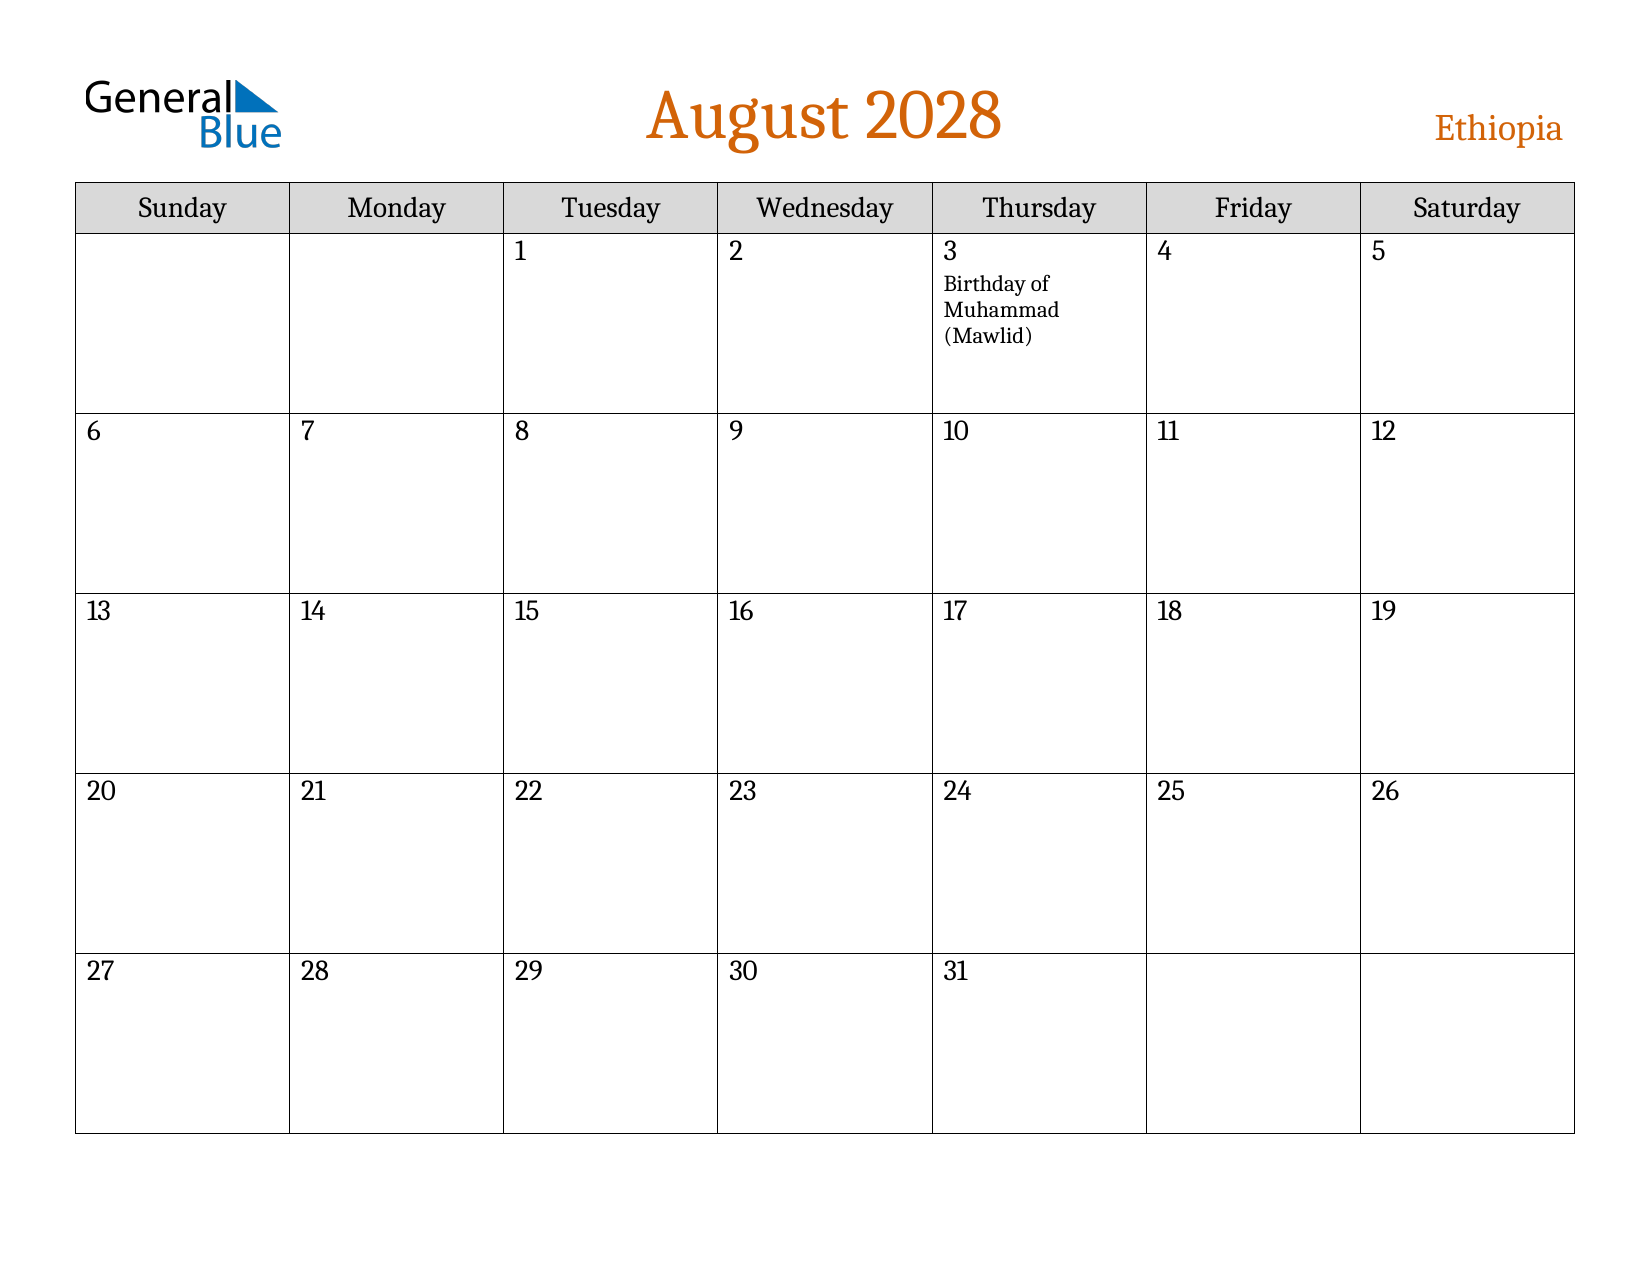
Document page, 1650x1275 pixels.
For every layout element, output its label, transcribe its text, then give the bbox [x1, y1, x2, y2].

table_cell 13 [76, 594, 289, 630]
table_cell [76, 990, 289, 1133]
table_cell [718, 450, 932, 593]
table_cell [504, 630, 717, 773]
picture [86, 80, 281, 148]
table_cell 21 [290, 774, 503, 810]
table_cell [1361, 630, 1574, 773]
table_cell [504, 990, 717, 1133]
table_cell 4 [1147, 234, 1360, 270]
table_cell [290, 270, 503, 413]
table_cell 26 [1361, 774, 1574, 810]
table_cell [718, 270, 932, 413]
table_cell [290, 234, 503, 270]
table_cell [76, 450, 289, 593]
table_cell [933, 810, 1146, 953]
table_cell 3 [933, 234, 1146, 270]
table_cell 16 [718, 594, 932, 630]
table_cell Sunday [76, 183, 289, 233]
table_cell [1361, 810, 1574, 953]
table_cell 9 [718, 414, 932, 450]
table_cell 7 [290, 414, 503, 450]
table_cell 12 [1361, 414, 1574, 450]
table_cell [76, 234, 289, 270]
table_cell [933, 990, 1146, 1133]
table_header [76, 75, 503, 182]
table_cell 22 [504, 774, 717, 810]
table_cell [76, 630, 289, 773]
table_cell [1361, 450, 1574, 593]
table_cell 31 [933, 954, 1146, 990]
table_cell [1147, 450, 1360, 593]
table_cell 6 [76, 414, 289, 450]
table_cell 20 [76, 774, 289, 810]
table_cell 5 [1361, 234, 1574, 270]
table_cell Saturday [1361, 183, 1574, 233]
table_header Ethiopia [1146, 75, 1574, 182]
table_cell 28 [290, 954, 503, 990]
table_cell [290, 990, 503, 1133]
table_cell [718, 990, 932, 1133]
table_cell [290, 450, 503, 593]
table_cell [1147, 630, 1360, 773]
table_cell Wednesday [718, 183, 932, 233]
table_cell Birthday of Muhammad (Mawlid) [933, 270, 1146, 413]
table_cell [1147, 990, 1360, 1133]
table_cell 17 [933, 594, 1146, 630]
table_cell 1 [504, 234, 717, 270]
table_cell Tuesday [504, 183, 717, 233]
table_cell Friday [1147, 183, 1360, 233]
table_cell 14 [290, 594, 503, 630]
table_cell 18 [1147, 594, 1360, 630]
table_cell 30 [718, 954, 932, 990]
table_cell 10 [933, 414, 1146, 450]
table_cell [504, 450, 717, 593]
table_cell [1147, 810, 1360, 953]
table_cell [1361, 990, 1574, 1133]
table_cell [1147, 954, 1360, 990]
table_cell 15 [504, 594, 717, 630]
table_cell [718, 810, 932, 953]
table_cell [933, 450, 1146, 593]
table_cell [504, 810, 717, 953]
table_cell [76, 810, 289, 953]
table_cell [1361, 954, 1574, 990]
table_cell 19 [1361, 594, 1574, 630]
table_cell [718, 630, 932, 773]
table_cell [933, 630, 1146, 773]
table_cell Thursday [933, 183, 1146, 233]
table_cell Monday [290, 183, 503, 233]
table_cell 11 [1147, 414, 1360, 450]
table_cell 24 [933, 774, 1146, 810]
table_cell [290, 630, 503, 773]
table_cell 23 [718, 774, 932, 810]
table_cell [1147, 270, 1360, 413]
table_cell [76, 270, 289, 413]
table_cell 8 [504, 414, 717, 450]
table_cell 27 [76, 954, 289, 990]
table_header August 2028 [504, 75, 1146, 182]
table_cell 25 [1147, 774, 1360, 810]
table_cell 2 [718, 234, 932, 270]
table_cell [504, 270, 717, 413]
table_cell 29 [504, 954, 717, 990]
table_cell [1361, 270, 1574, 413]
table_cell [290, 810, 503, 953]
